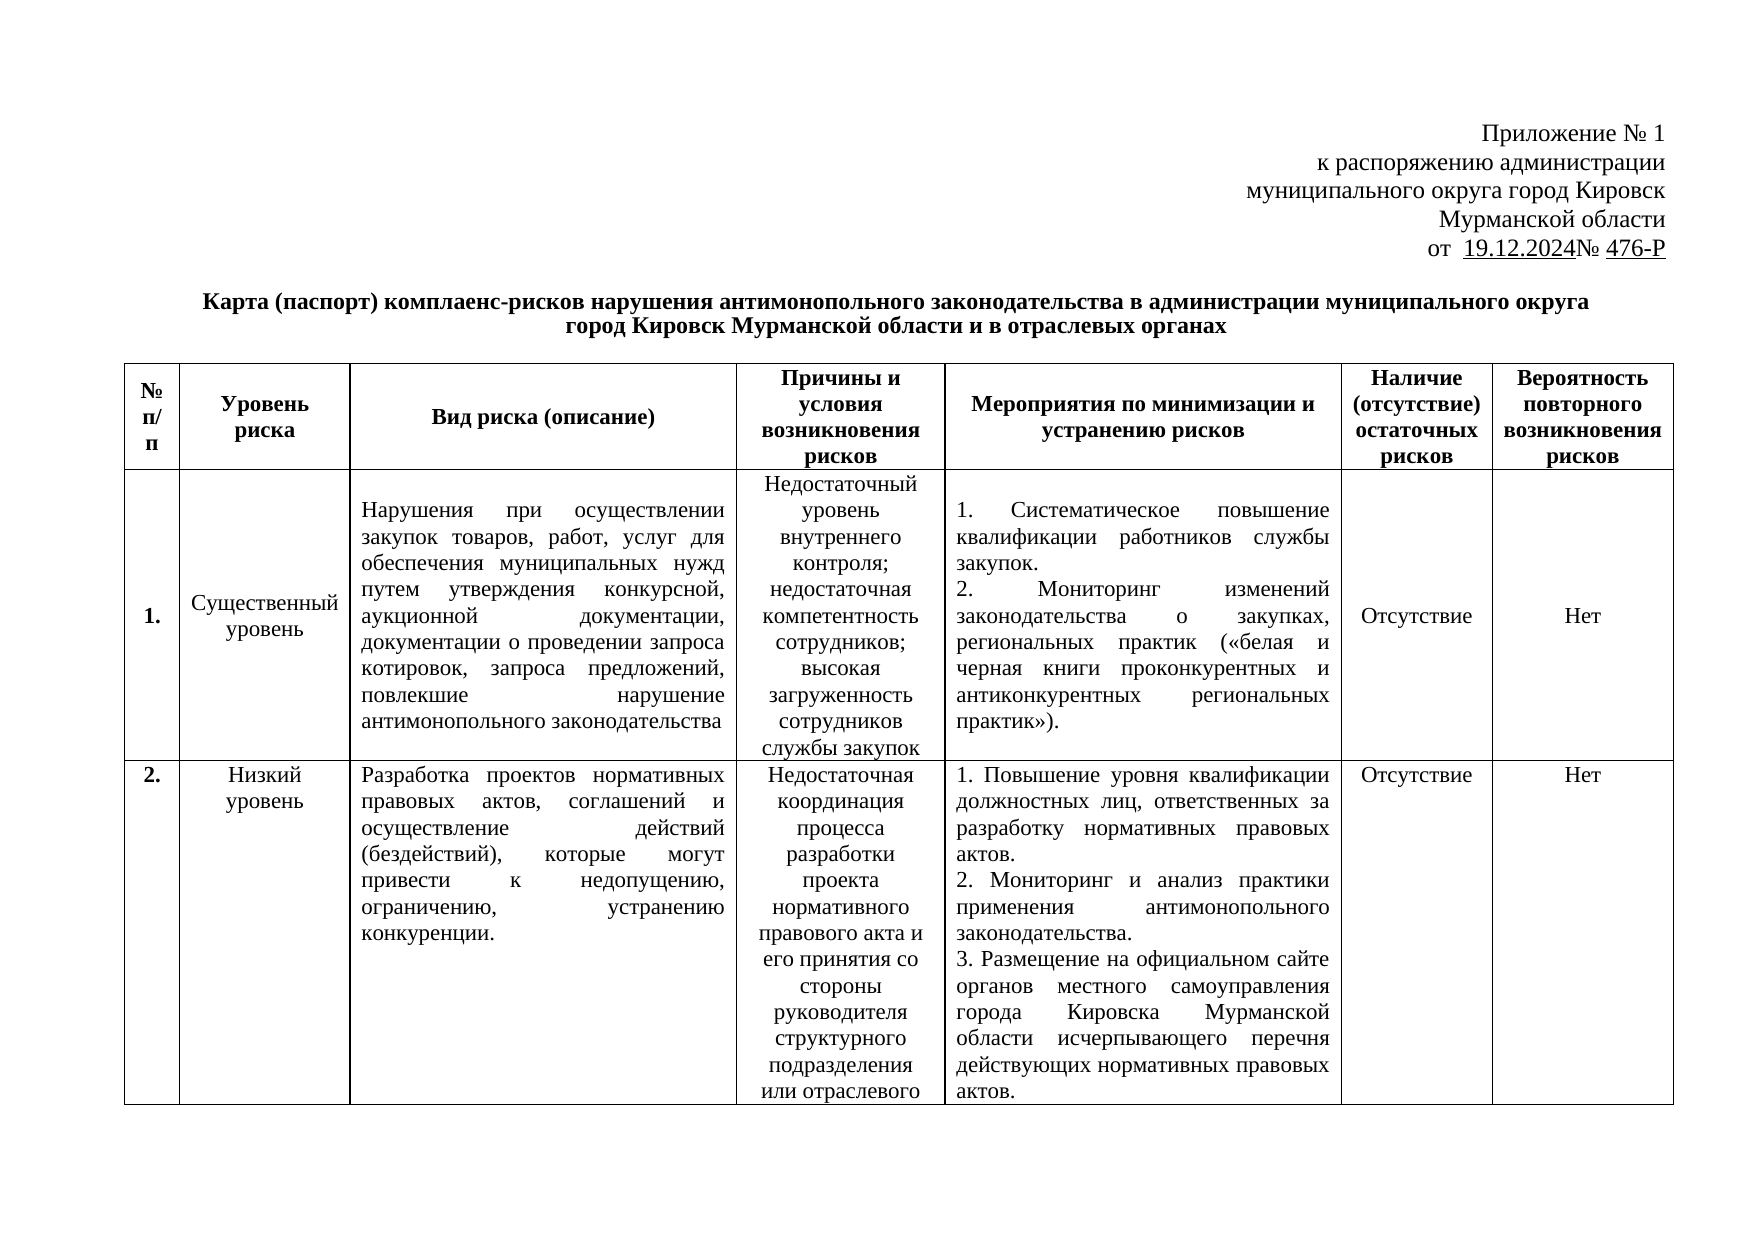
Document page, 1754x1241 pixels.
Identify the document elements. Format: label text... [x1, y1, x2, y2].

table_cell Недостаточный уровень внутреннего контроля; недостаточная компетентность сотрудников; высокая загруженность сотрудников службы закупок [737, 470, 944, 760]
table_header Уровень риска [180, 364, 349, 469]
text Мурманской области [177, 204, 1665, 233]
table_cell Отсутствие [1342, 470, 1492, 760]
table_cell Отсутствие [1342, 761, 1492, 1103]
table_cell 2. [125, 761, 179, 1103]
table_header Вероятность повторного возникновения рисков [1493, 364, 1673, 469]
text муниципального округа город Кировск [177, 176, 1665, 204]
table_header Мероприятия по минимизации и устранению рисков [946, 364, 1341, 469]
text Приложение № 1 [177, 118, 1665, 147]
text от 19.12.2024№ 476-Р [177, 233, 1665, 262]
text к распоряжению администрации [177, 147, 1665, 176]
table_header Причины и условия возникновения рисков [737, 364, 944, 469]
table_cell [946, 761, 1341, 1103]
table_cell Нарушения при осуществлении закупок товаров, работ, услуг для обеспечения муниципальных нужд путем утверждения конкурсной, аукционной документации, документации о проведении запроса котировок, запроса предложений, повлекшие нарушение антимонопольного законодательства [351, 470, 736, 760]
table_header Вид риска (описание) [351, 364, 736, 469]
table_cell Существенный уровень [180, 470, 349, 760]
table_header Наличие (отсутствие) остаточных рисков [1342, 364, 1492, 469]
table_cell 1. Систематическое повышение квалификации работников службы закупок. 2. Мониторинг изменений законодательства о закупках, региональных практик («белая и черная книги проконкурентных и антиконкурентных региональных практик»). [946, 470, 1341, 760]
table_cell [351, 761, 736, 1103]
table_cell Нет [1493, 470, 1673, 760]
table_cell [737, 761, 944, 1103]
table_cell Низкий уровень [180, 761, 349, 1103]
table_cell 1. [125, 470, 179, 760]
text Карта (паспорт) комплаенс-рисков нарушения антимонопольного законодательства в администрации муниципального округа город Кировск Мурманской области и в отраслевых органах [177, 291, 1615, 338]
table_header № п/п [125, 364, 179, 469]
table_cell Нет [1493, 761, 1673, 1103]
